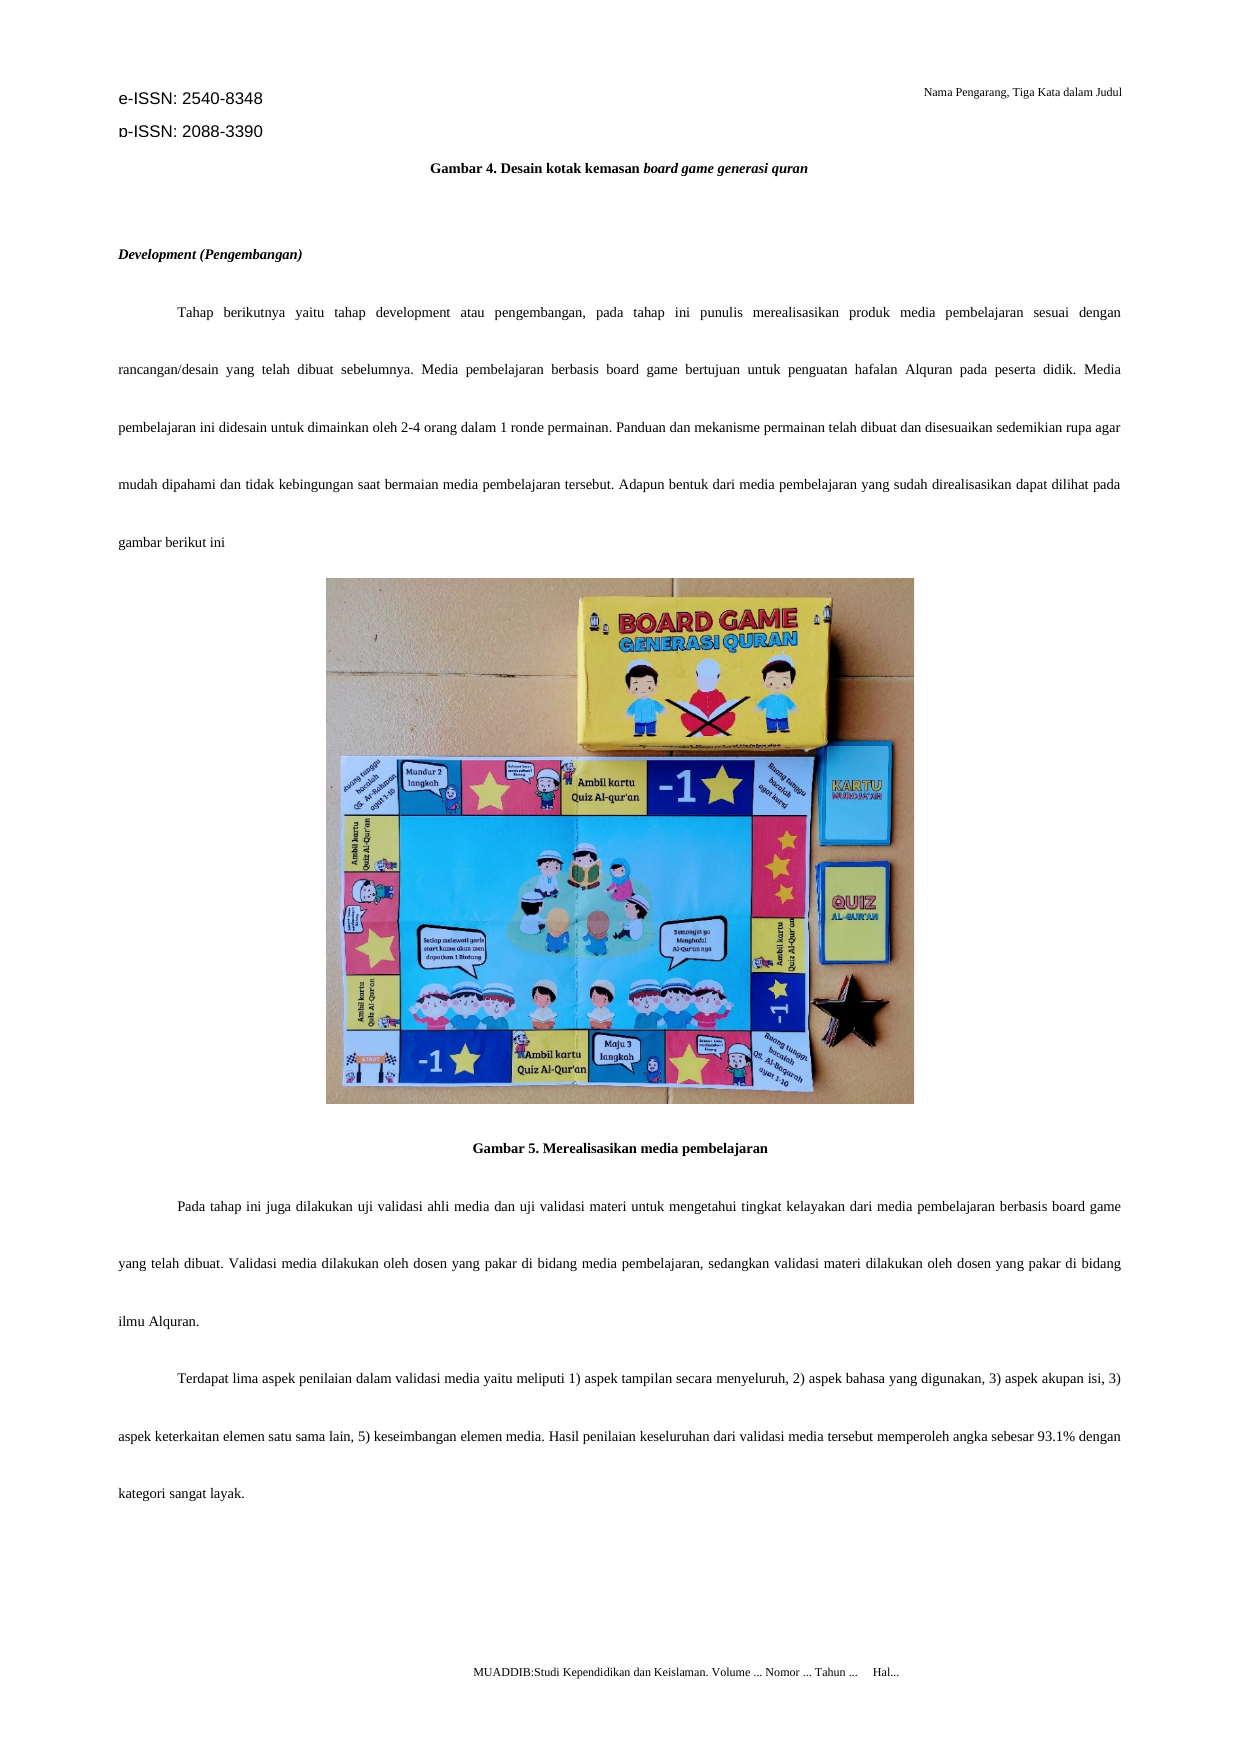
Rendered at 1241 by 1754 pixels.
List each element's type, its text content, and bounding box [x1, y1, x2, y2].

text Gambar 5. Merealisasikan media pembelajaran [118, 1128, 1122, 1157]
text Tahap berikutnya yaitu tahap development atau pengembangan, pada tahap ini punulis merealisasikan produk media pembelajaran sesuai dengan rancangan/desain yang telah dibuat sebelumnya. Media pembelajaran berbasis board game bertujuan untuk penguatan hafalan Alquran pada peserta didik. Media pembelajaran ini didesain untuk dimainkan oleh 2-4 orang dalam 1 ronde permainan. Panduan dan mekanisme permainan telah dibuat dan disesuaikan sedemikian rupa agar mudah dipahami dan tidak kebingungan saat bermaian media pembelajaran tersebut. Adapun bentuk dari media pembelajaran yang sudah direalisasikan dapat dilihat pada gambar berikut ini [118, 291, 1122, 550]
text Gambar 4. Desain kotak kemasan board game generasi quran [118, 148, 1122, 176]
text Terdapat lima aspek penilaian dalam validasi media yaitu meliputi 1) aspek tampilan secara menyeluruh, 2) aspek bahasa yang digunakan, 3) aspek akupan isi, 3) aspek keterkaitan elemen satu sama lain, 5) keseimbangan elemen media. Hasil penilaian keseluruhan dari validasi media tersebut memperoleh angka sebesar 93.1% dengan kategori sangat layak. [118, 1358, 1122, 1502]
text Development (Pengembangan) [118, 234, 1122, 263]
text Pada tahap ini juga dilakukan uji validasi ahli media dan uji validasi materi untuk mengetahui tingkat kelayakan dari media pembelajaran berbasis board game yang telah dibuat. Validasi media dilakukan oleh dosen yang pakar di bidang media pembelajaran, sedangkan validasi materi dilakukan oleh dosen yang pakar di bidang ilmu Alquran. [118, 1186, 1122, 1329]
picture [326, 578, 915, 1104]
